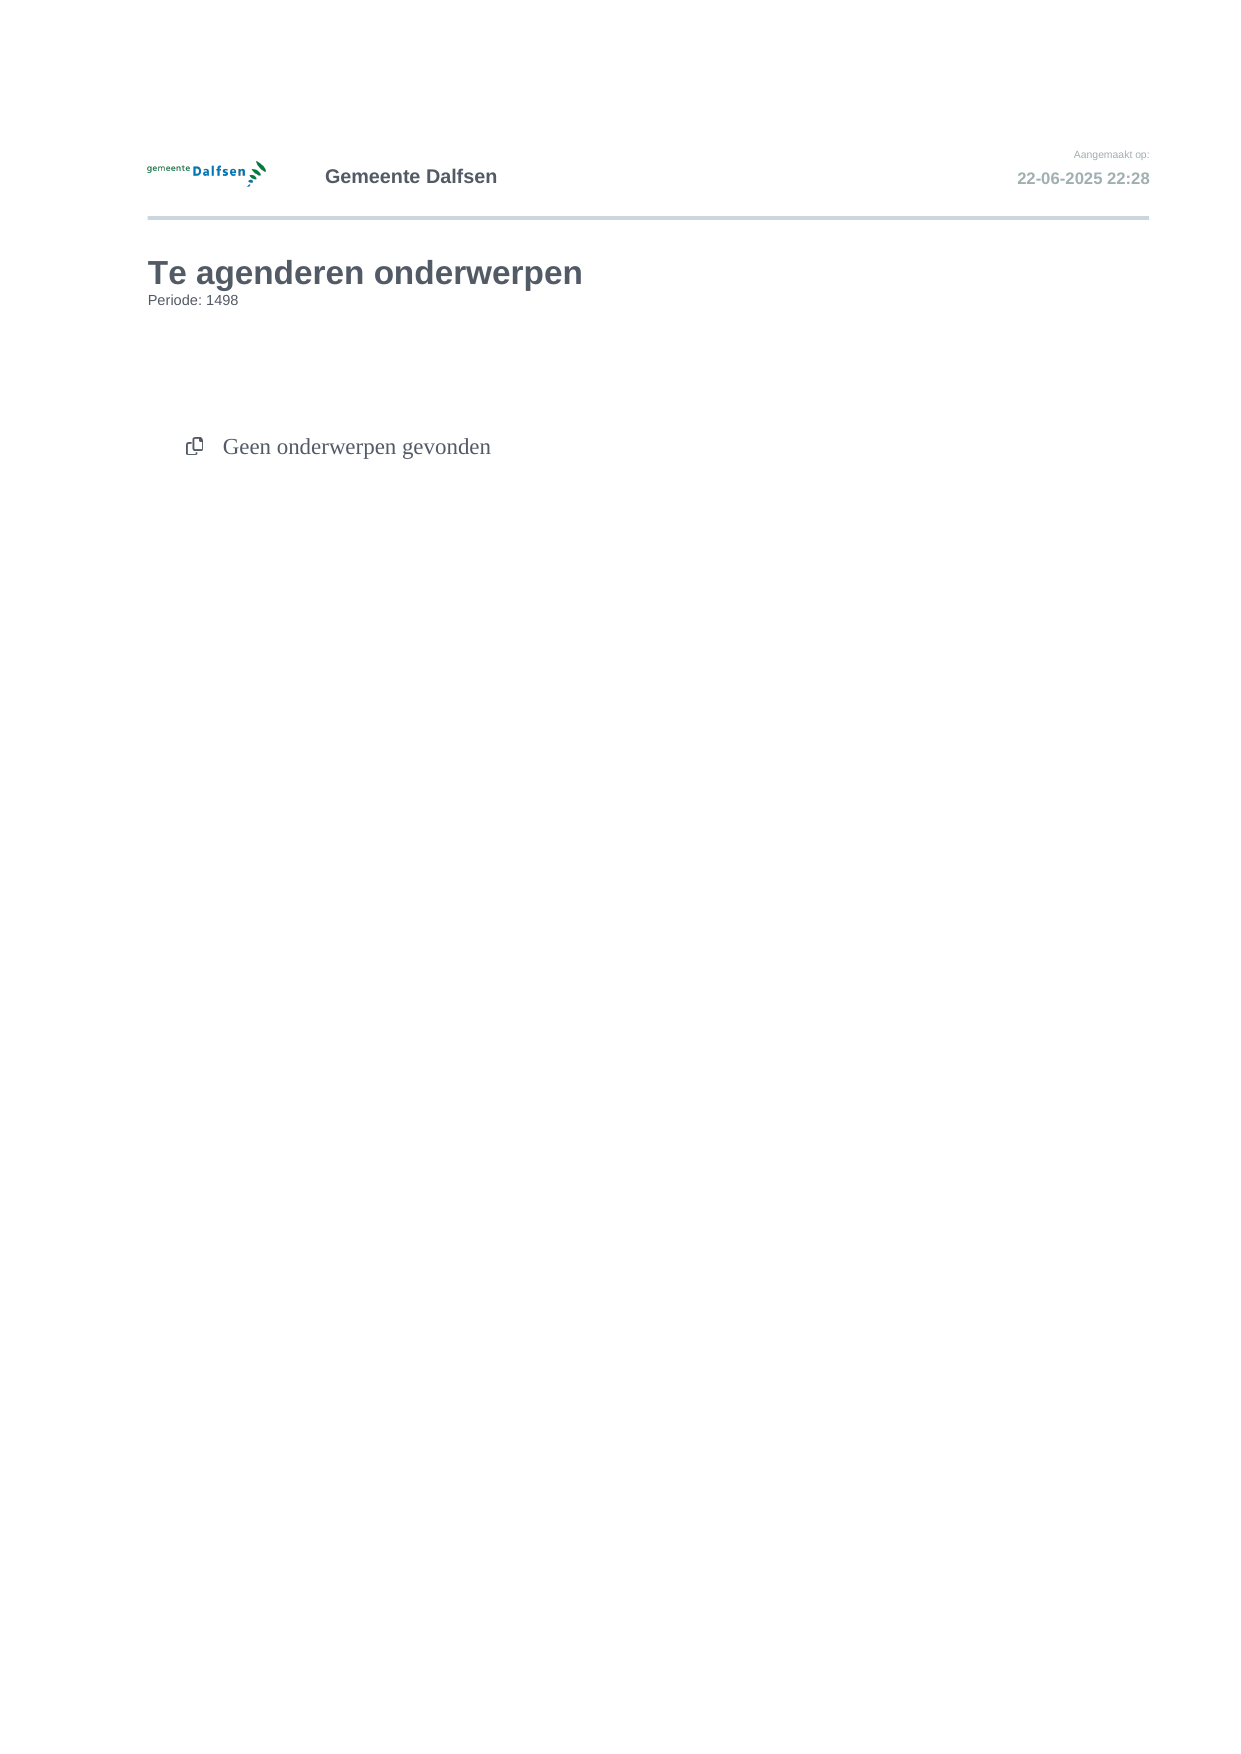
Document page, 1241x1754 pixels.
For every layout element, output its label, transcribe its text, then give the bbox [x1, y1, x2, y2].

picture [186, 437, 203, 455]
list Geen onderwerpen gevonden [185, 433, 1093, 459]
picture [147, 161, 266, 187]
table_header Te agenderen onderwerpen [148, 245, 727, 292]
table_header Aangemaakt op: [727, 148, 1149, 161]
table_cell 22-06-2025 22:28 [727, 161, 1149, 188]
table_header [148, 148, 325, 188]
table_header Gemeente Dalfsen [325, 148, 727, 188]
table_cell Periode: 1498 [148, 292, 727, 325]
picture [147, 216, 1150, 220]
